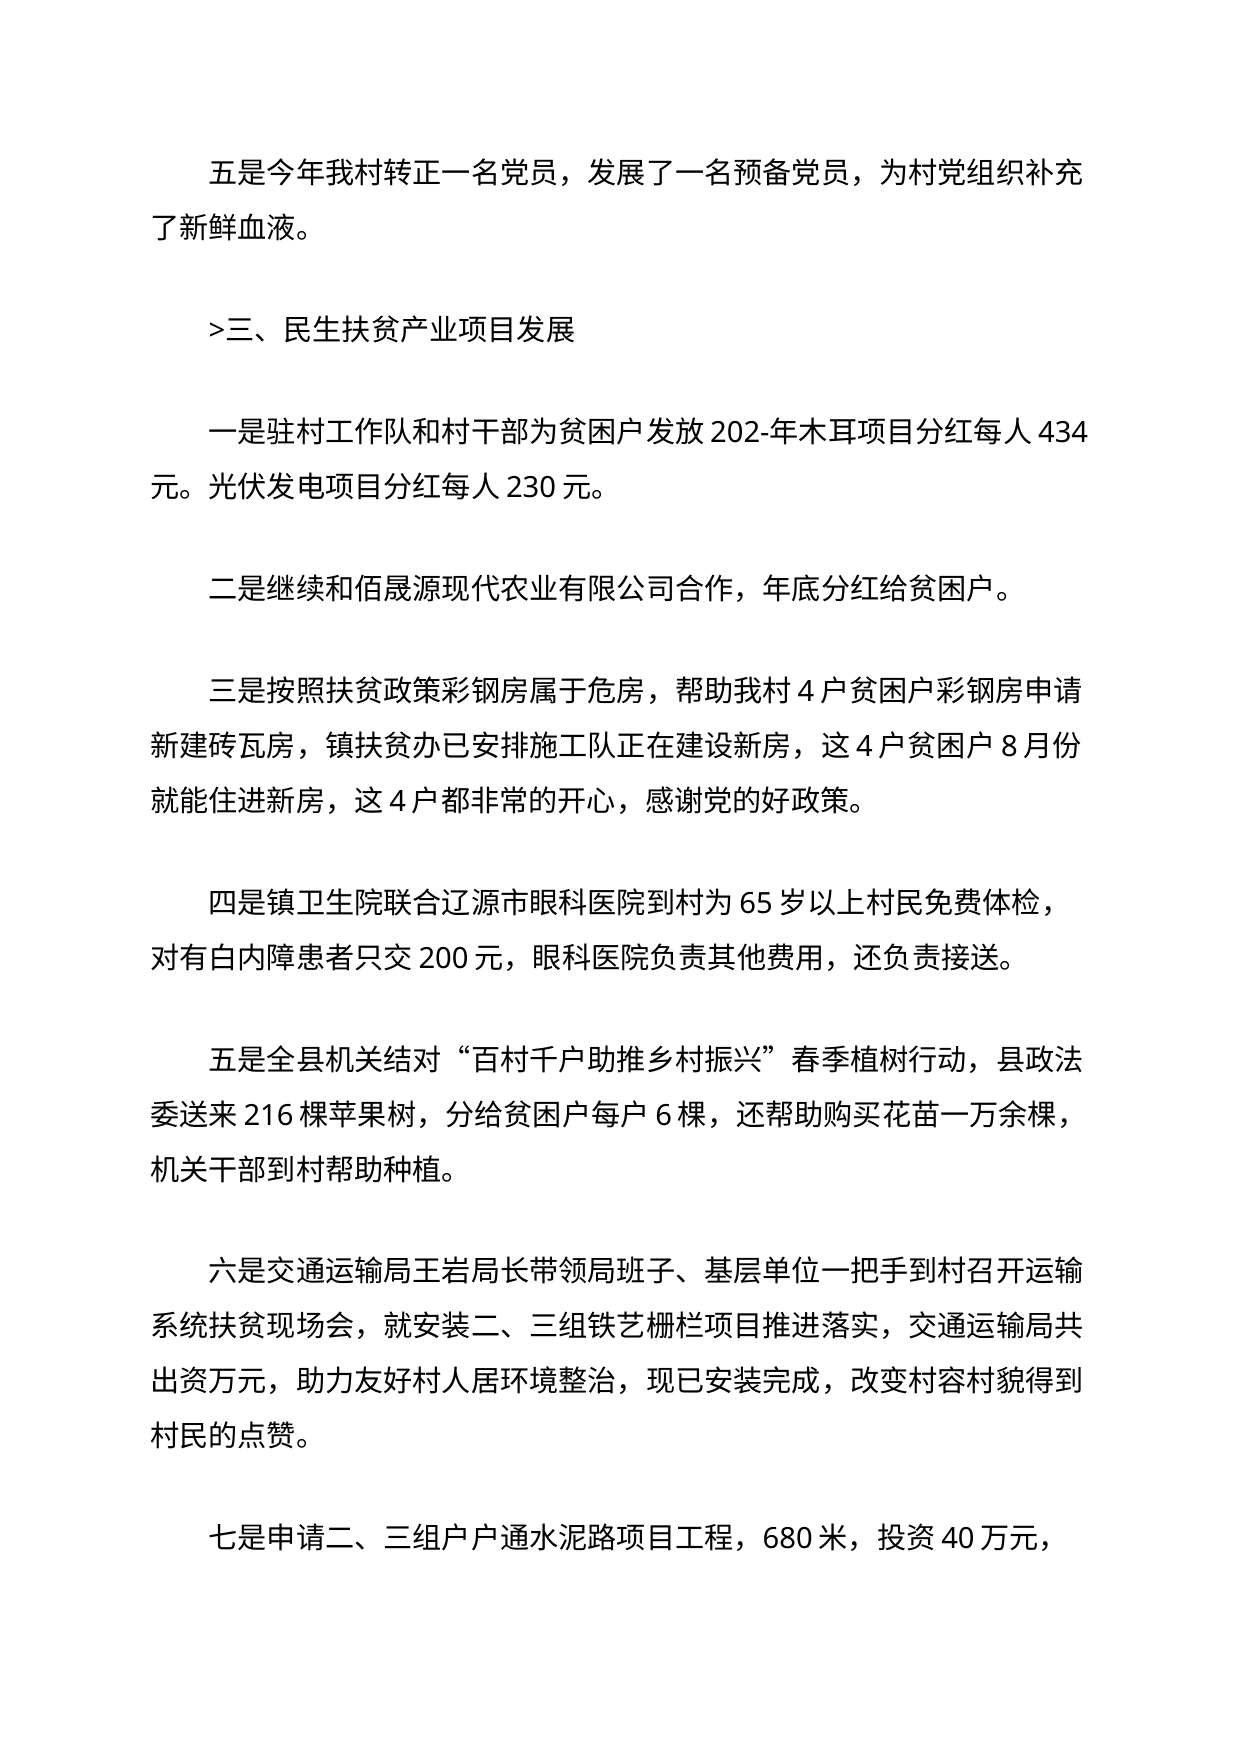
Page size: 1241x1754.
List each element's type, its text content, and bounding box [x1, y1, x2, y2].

text 六是交通运输局王岩局长带领局班子、基层单位一把手到村召开运输系统扶贫现场会，就安装二、三组铁艺栅栏项目推进落实，交通运输局共出资万元，助力友好村人居环境整治，现已安装完成，改变村容村貌得到村民的点赞。 [150, 1248, 1090, 1455]
text 一是驻村工作队和村干部为贫困户发放202-年木耳项目分红每人434元。光伏发电项目分红每人230元。 [150, 409, 1090, 506]
text 二是继续和佰晟源现代农业有限公司合作，年底分红给贫困户。 [150, 566, 1090, 608]
text >三、民生扶贫产业项目发展 [150, 307, 1090, 349]
text 五是今年我村转正一名党员，发展了一名预备党员，为村党组织补充了新鲜血液。 [150, 150, 1090, 247]
text 五是全县机关结对“百村千户助推乡村振兴”春季植树行动，县政法委送来216棵苹果树，分给贫困户每户6棵，还帮助购买花苗一万余棵，机关干部到村帮助种植。 [150, 1036, 1090, 1188]
text 三是按照扶贫政策彩钢房属于危房，帮助我村4户贫困户彩钢房申请新建砖瓦房，镇扶贫办已安排施工队正在建设新房，这4户贫困户8月份就能住进新房，这4户都非常的开心，感谢党的好政策。 [150, 667, 1090, 820]
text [150, 1514, 1090, 1557]
text 四是镇卫生院联合辽源市眼科医院到村为65岁以上村民免费体检，对有白内障患者只交200元，眼科医院负责其他费用，还负责接送。 [150, 879, 1090, 977]
